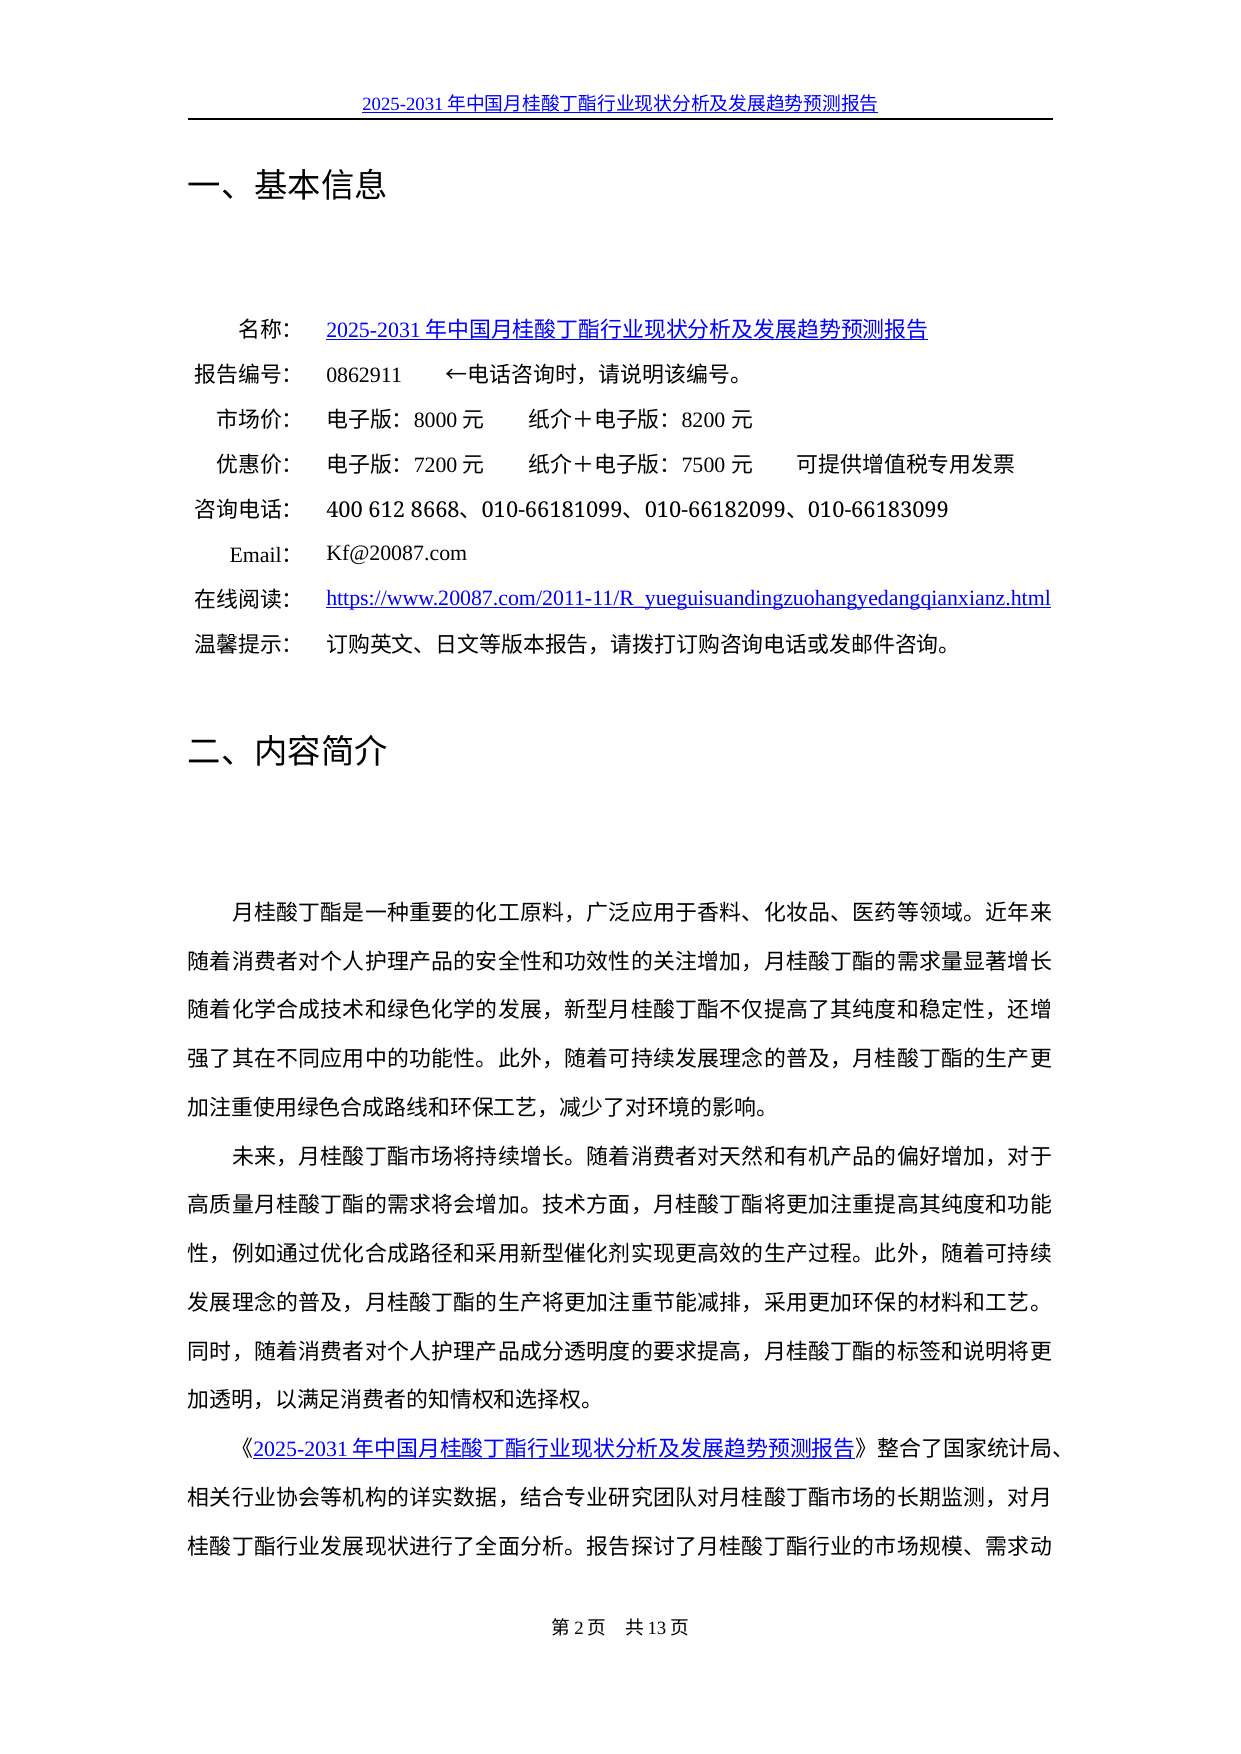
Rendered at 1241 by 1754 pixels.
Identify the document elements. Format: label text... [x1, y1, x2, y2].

table_cell 0862911 ←电话咨询时，请说明该编号。 [315, 357, 1073, 402]
table_cell 400 612 8668、010-66181099、010-66182099、010-66183099 [315, 492, 1073, 537]
table_cell 温馨提示： [167, 627, 315, 672]
table_cell 订购英文、日文等版本报告，请拨打订购咨询电话或发邮件咨询。 [315, 627, 1073, 672]
table_cell 在线阅读： [167, 582, 315, 627]
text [187, 894, 1053, 1561]
table_cell 优惠价： [167, 447, 315, 492]
table_cell 咨询电话： [167, 492, 315, 537]
table_header 名称： [167, 312, 315, 357]
table_cell Kf@20087.com [315, 537, 1073, 582]
table_cell 报告编号： [167, 357, 315, 402]
title 一、基本信息 [187, 150, 1053, 215]
title 二、内容简介 [187, 717, 1053, 782]
table_header 2025-2031年中国月桂酸丁酯行业现状分析及发展趋势预测报告 [315, 312, 1073, 357]
table_cell [315, 582, 1073, 627]
table_cell Email： [167, 537, 315, 582]
table_cell 电子版：8000 元 纸介＋电子版：8200 元 [315, 402, 1073, 447]
table_cell 市场价： [167, 402, 315, 447]
table_cell 电子版：7200 元 纸介＋电子版：7500 元 可提供增值税专用发票 [315, 447, 1073, 492]
